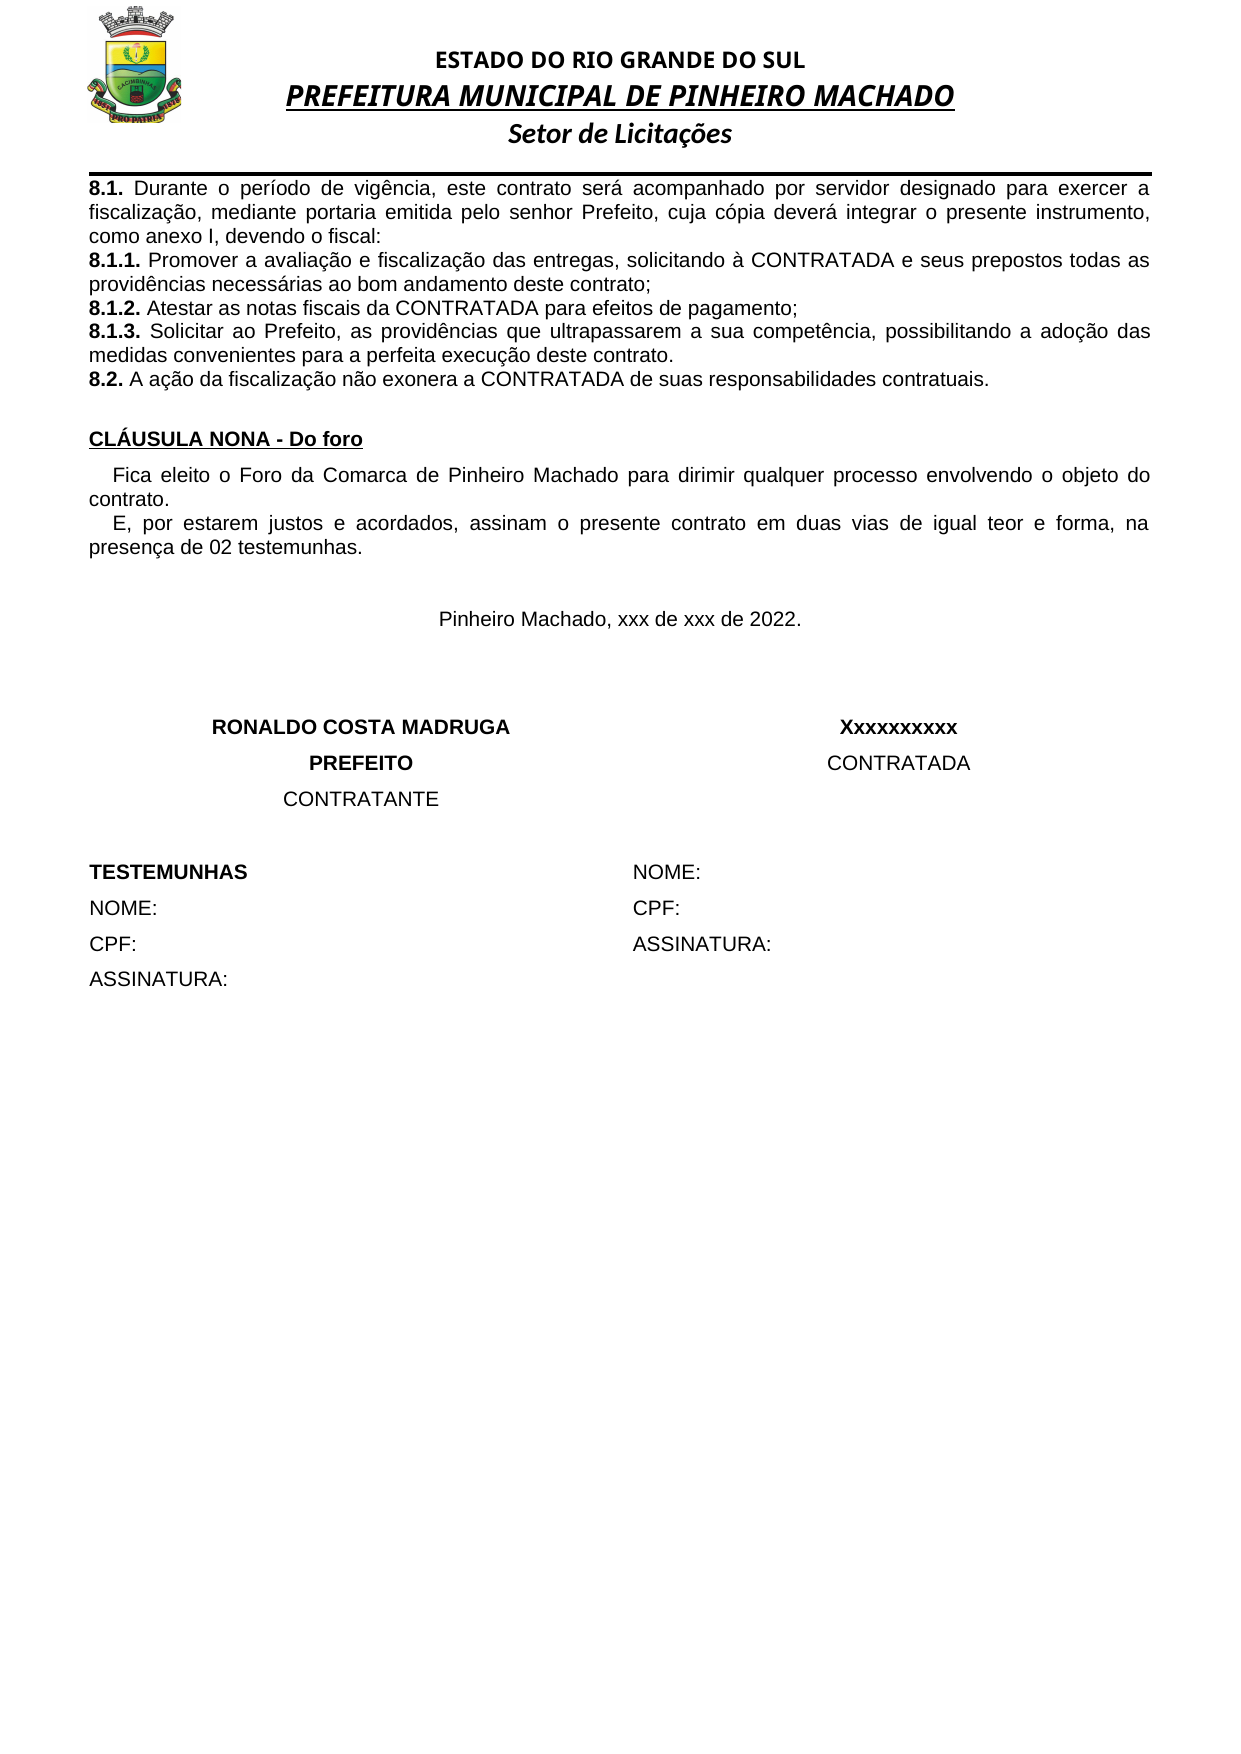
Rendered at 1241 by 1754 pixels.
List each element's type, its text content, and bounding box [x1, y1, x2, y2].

text 8.1.3. Solicitar ao Prefeito, as providências que ultrapassarem a sua competência, possibilitando a adoção das medidas convenientes para a perfeita execução deste contrato. [89, 319, 1152, 367]
text CLÁUSULA NONA - Do foro [89, 427, 1152, 451]
table_header Xxxxxxxxxx CONTRATADA [633, 715, 1164, 823]
text 8.2. A ação da fiscalização não exonera a CONTRATADA de suas responsabilidades contratuais. [89, 367, 1152, 391]
table_header RONALDO COSTA MADRUGA PREFEITO CONTRATANTE [89, 715, 633, 823]
text Pinheiro Machado, xxx de xxx de 2022. [89, 607, 1152, 631]
text Fica eleito o Foro da Comarca de Pinheiro Machado para dirimir qualquer processo envolvendo o objeto do contrato. [89, 463, 1152, 511]
table_cell NOME: CPF: ASSINATURA: [633, 824, 1164, 1004]
picture [87, 6, 182, 123]
text 8.1.1. Promover a avaliação e fiscalização das entregas, solicitando à CONTRATADA e seus prepostos todas as providências necessárias ao bom andamento deste contrato; [89, 247, 1152, 295]
text 8.1.2. Atestar as notas fiscais da CONTRATADA para efeitos de pagamento; [89, 295, 1152, 319]
text E, por estarem justos e acordados, assinam o presente contrato em duas vias de igual teor e forma, na presença de 02 testemunhas. [89, 511, 1152, 559]
text 8.1. Durante o período de vigência, este contrato será acompanhado por servidor designado para exercer a fiscalização, mediante portaria emitida pelo senhor Prefeito, cuja cópia deverá integrar o presente instrumento, como anexo I, devendo o fiscal: [89, 176, 1152, 247]
table_cell TESTEMUNHAS NOME: CPF: ASSINATURA: [89, 824, 633, 1004]
